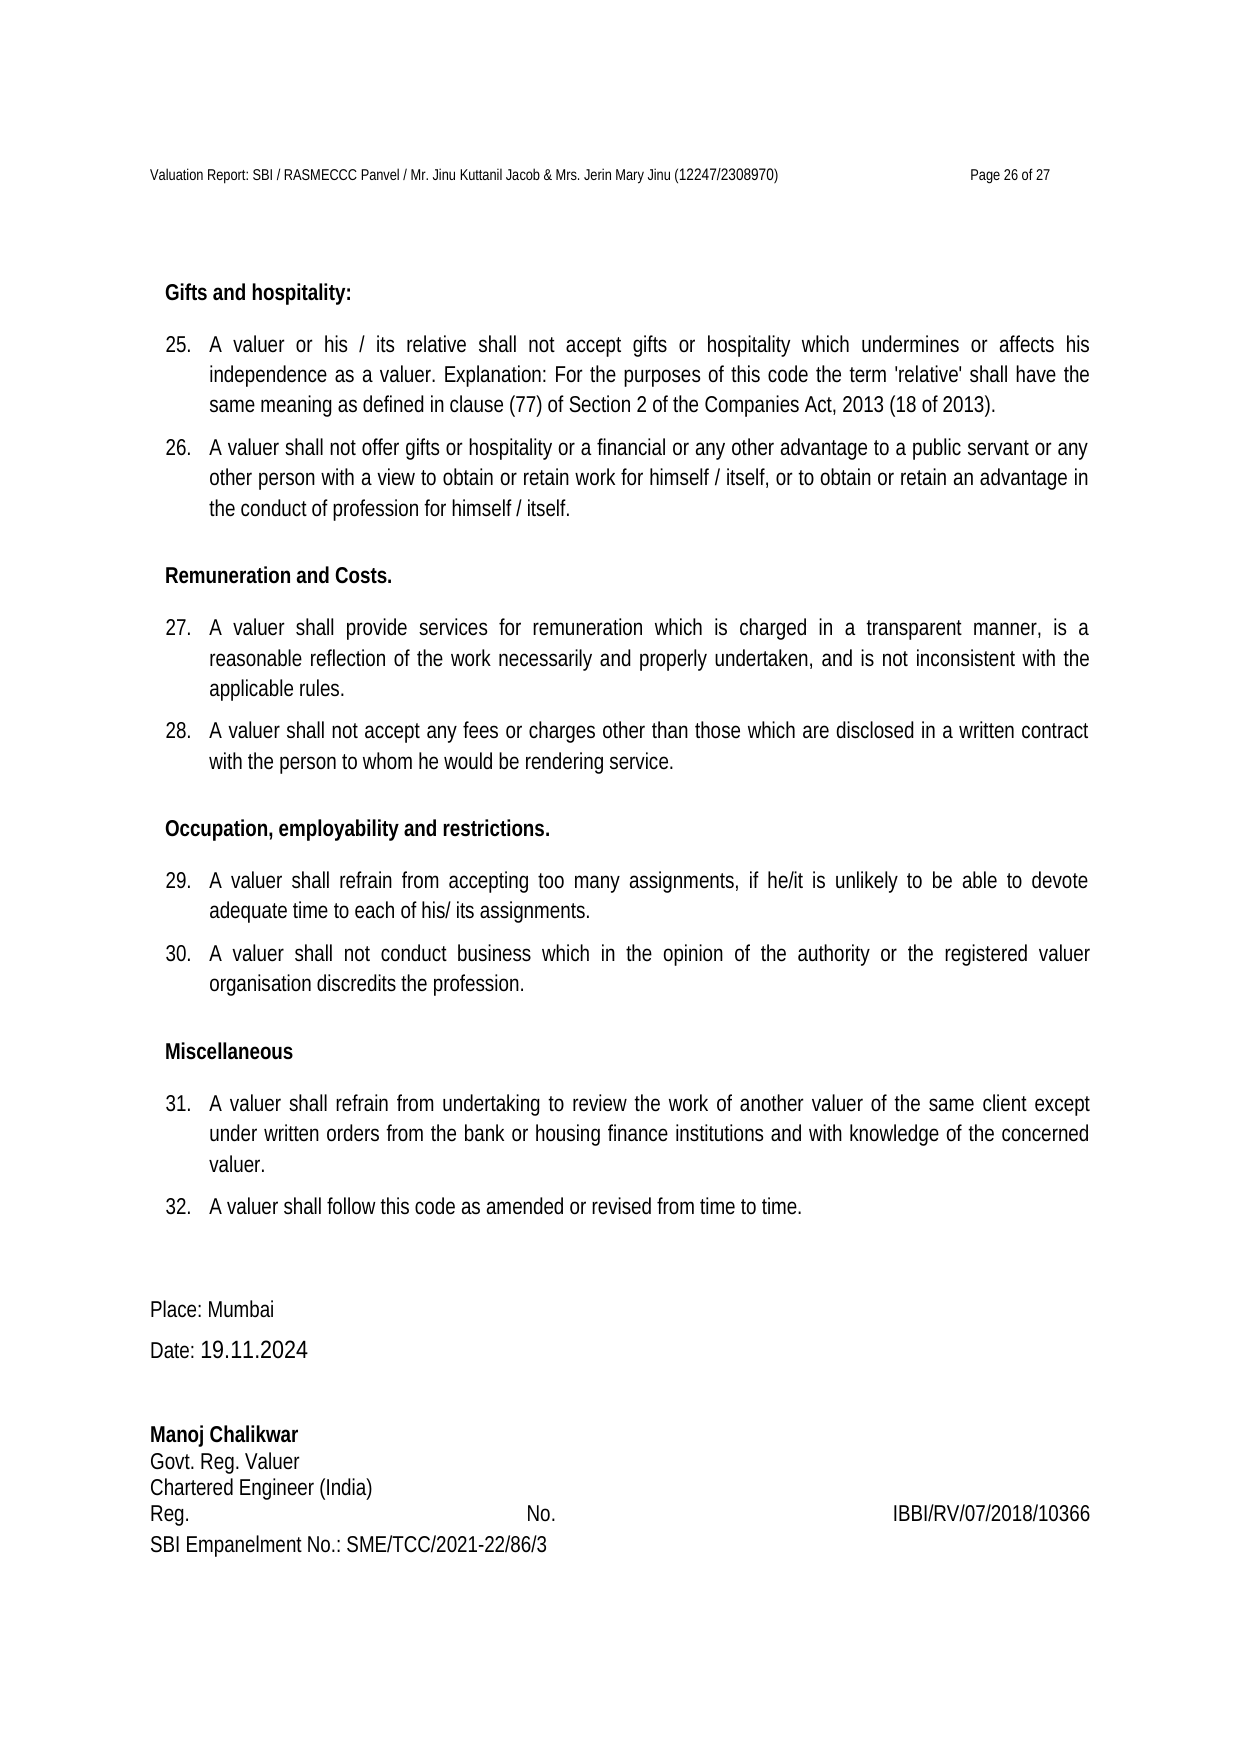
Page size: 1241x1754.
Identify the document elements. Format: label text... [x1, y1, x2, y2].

text Date: 19.11.2024 [150, 1335, 1090, 1364]
list A valuer or his / its relative shall not accept gifts or hospitality which undermines or affects his independence as a valuer. Explanation: For the purposes of this code the term 'relative' shall have the same meaning as defined in clause (77) of Section 2 of the Companies Act, 2013 (18 of 2013). [178, 331, 1090, 418]
text Miscellaneous [165, 1038, 1090, 1064]
list A valuer shall refrain from undertaking to review the work of another valuer of the same client except under written orders from the bank or housing finance institutions and with knowledge of the concerned valuer. [178, 1090, 1090, 1177]
text Gifts and hospitality: [165, 279, 1090, 305]
text Place: Mumbai [150, 1296, 1090, 1322]
text Chartered Engineer (India) [150, 1474, 1090, 1500]
list A valuer shall provide services for remuneration which is charged in a transparent manner, is a reasonable reflection of the work necessarily and properly undertaken, and is not inconsistent with the applicable rules. [178, 614, 1090, 701]
subtitle Manoj Chalikwar [150, 1421, 1090, 1448]
list A valuer shall refrain from accepting too many assignments, if he/it is unlikely to be able to devote adequate time to each of his/ its assignments. [178, 867, 1090, 924]
list A valuer shall follow this code as amended or revised from time to time. [178, 1193, 1090, 1219]
list A valuer shall not offer gifts or hospitality or a financial or any other advantage to a public servant or any other person with a view to obtain or retain work for himself / itself, or to obtain or retain an advantage in the conduct of profession for himself / itself. [178, 434, 1090, 521]
text Reg. No. IBBI/RV/07/2018/10366 SBI Empanelment No.: SME/TCC/2021-22/86/3 [150, 1500, 1090, 1557]
list A valuer shall not accept any fees or charges other than those which are disclosed in a written contract with the person to whom he would be rendering service. [178, 717, 1090, 774]
text Occupation, employability and restrictions. [165, 815, 1090, 842]
text Remuneration and Costs. [165, 562, 1090, 589]
list A valuer shall not conduct business which in the opinion of the authority or the registered valuer organisation discredits the profession. [178, 940, 1090, 997]
text Govt. Reg. Valuer [150, 1448, 1090, 1474]
